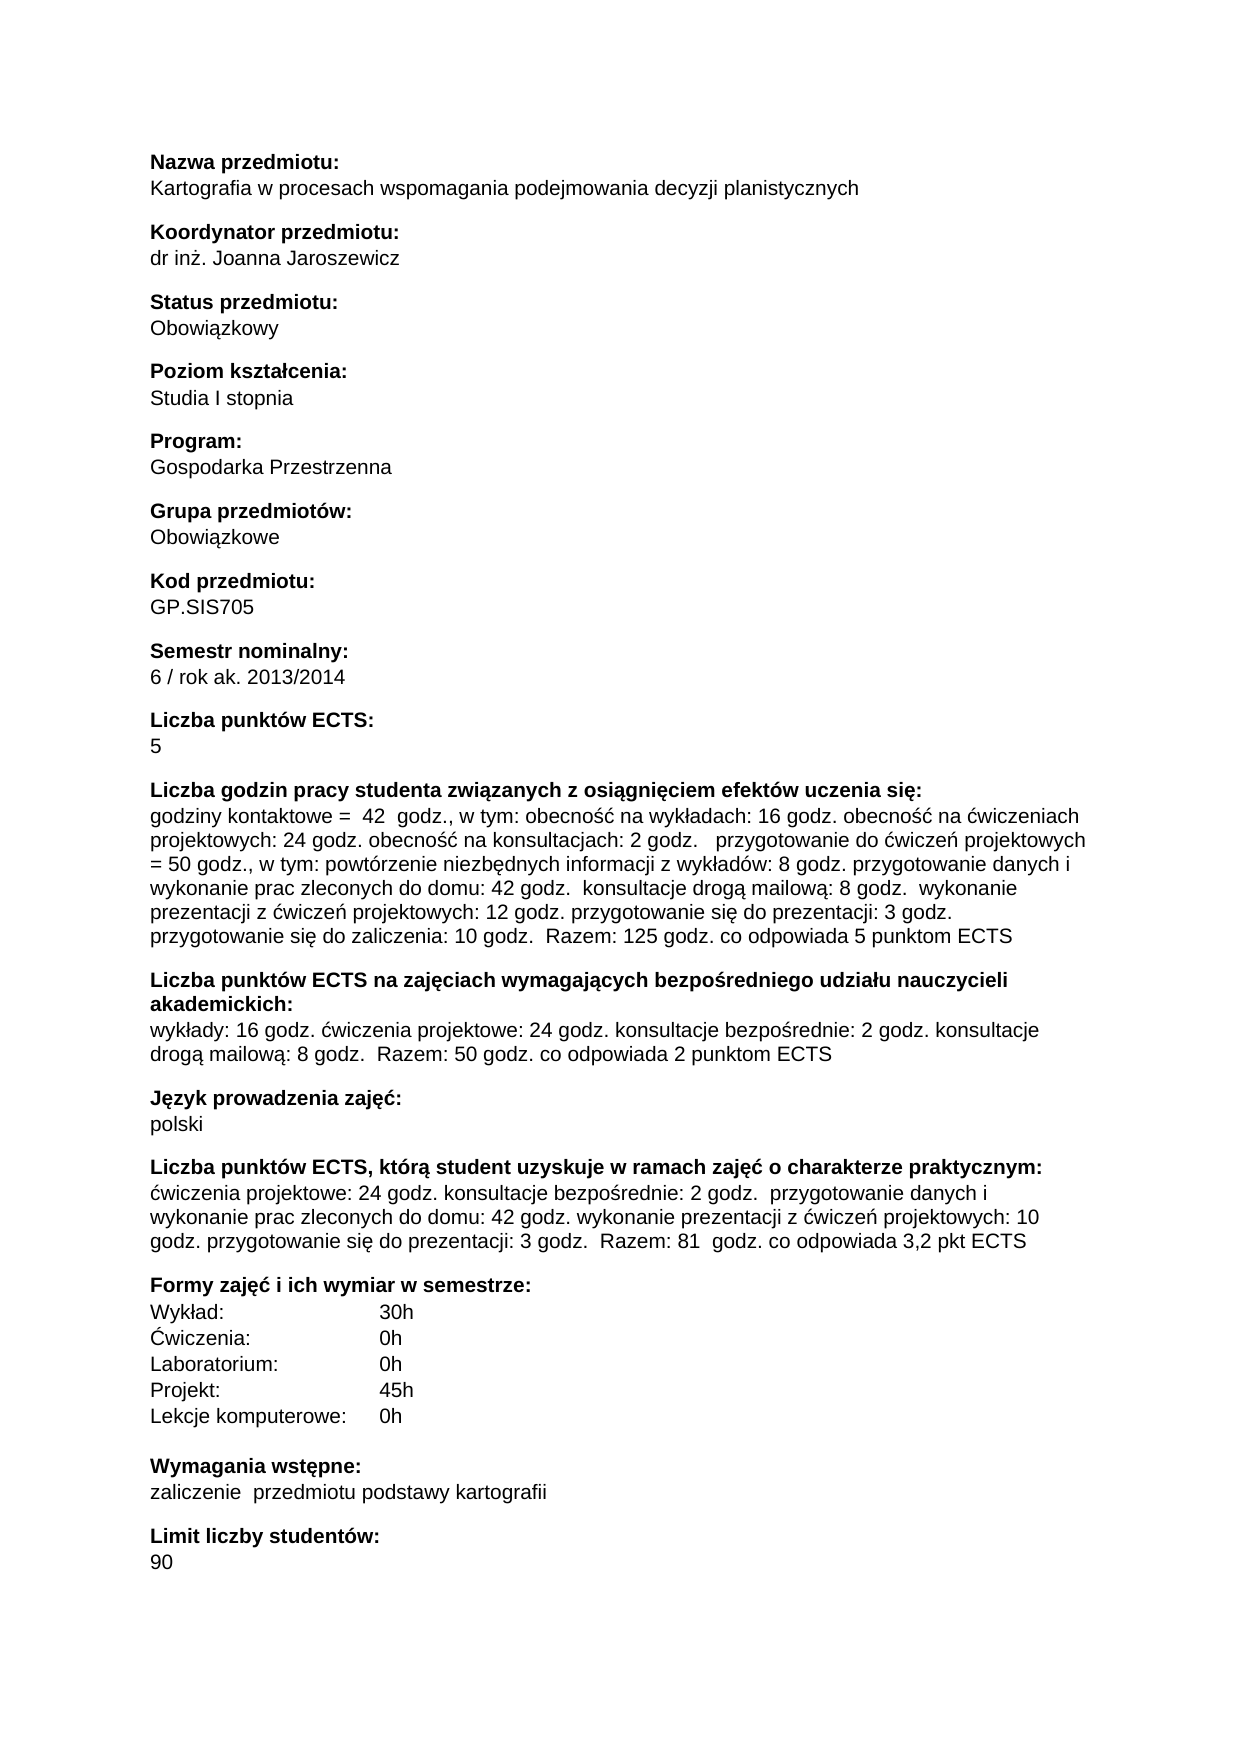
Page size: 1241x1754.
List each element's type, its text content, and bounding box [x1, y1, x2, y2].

table_cell 0h [369, 1350, 597, 1376]
text Obowiązkowy [150, 316, 1090, 339]
text Obowiązkowe [150, 525, 1090, 549]
text zaliczenie przedmiotu podstawy kartografii [150, 1480, 1090, 1504]
text 6 / rok ak. 2013/2014 [150, 664, 1090, 688]
table_cell Ćwiczenia: [140, 1326, 367, 1350]
text ćwiczenia projektowe: 24 godz. konsultacje bezpośrednie: 2 godz. przygotowanie danych i wykonanie prac zleconych do domu: 42 godz. wykonanie prezentacji z ćwiczeń projektowych: 10 godz. przygotowanie się do prezentacji: 3 godz. Razem: 81 godz. co odpowiada 3,2 pkt ECTS [150, 1181, 1090, 1253]
text Kartografia w procesach wspomagania podejmowania decyzji planistycznych [150, 176, 1090, 200]
text Formy zajęć i ich wymiar w semestrze: [150, 1273, 1090, 1297]
text Język prowadzenia zajęć: [150, 1085, 1090, 1109]
text Liczba punktów ECTS na zajęciach wymagających bezpośredniego udziału nauczycieli akademickich: [150, 968, 1090, 1016]
text GP.SIS705 [150, 595, 1090, 619]
text Status przedmiotu: [150, 289, 1090, 313]
text Gospodarka Przestrzenna [150, 455, 1090, 479]
text Kod przedmiotu: [150, 569, 1090, 593]
table_cell 0h [369, 1324, 597, 1350]
table_cell 0h [369, 1402, 597, 1428]
text Liczba godzin pracy studenta związanych z osiągnięciem efektów uczenia się: [150, 778, 1090, 802]
text Program: [150, 429, 1090, 453]
text dr inż. Joanna Jaroszewicz [150, 246, 1090, 270]
table_cell Projekt: [140, 1378, 367, 1402]
table_header Wykład: [140, 1300, 367, 1324]
table_header 30h [369, 1300, 597, 1324]
table_cell Laboratorium: [140, 1352, 367, 1376]
text Liczba punktów ECTS: [150, 708, 1090, 732]
text Semestr nominalny: [150, 638, 1090, 662]
text Wymagania wstępne: [150, 1454, 1090, 1478]
text Liczba punktów ECTS, którą student uzyskuje w ramach zajęć o charakterze praktycznym: [150, 1155, 1090, 1179]
text Limit liczby studentów: [150, 1523, 1090, 1547]
text godziny kontaktowe = 42 godz., w tym: obecność na wykładach: 16 godz. obecność na ćwiczeniach projektowych: 24 godz. obecność na konsultacjach: 2 godz. przygotowanie do ćwiczeń projektowych = 50 godz., w tym: powtórzenie niezbędnych informacji z wykładów: 8 godz. przygotowanie danych i wykonanie prac zleconych do domu: 42 godz. konsultacje drogą mailową: 8 godz. wykonanie prezentacji z ćwiczeń projektowych: 12 godz. przygotowanie się do prezentacji: 3 godz. przygotowanie się do zaliczenia: 10 godz. Razem: 125 godz. co odpowiada 5 punktom ECTS [150, 804, 1090, 948]
text Nazwa przedmiotu: [150, 150, 1090, 174]
text polski [150, 1111, 1090, 1135]
text Grupa przedmiotów: [150, 499, 1090, 523]
text Koordynator przedmiotu: [150, 220, 1090, 244]
table_cell Lekcje komputerowe: [140, 1404, 367, 1428]
text Studia I stopnia [150, 385, 1090, 409]
text 5 [150, 734, 1090, 758]
text wykłady: 16 godz. ćwiczenia projektowe: 24 godz. konsultacje bezpośrednie: 2 godz. konsultacje drogą mailową: 8 godz. Razem: 50 godz. co odpowiada 2 punktom ECTS [150, 1018, 1090, 1066]
table_cell 45h [369, 1376, 597, 1402]
text 90 [150, 1549, 1090, 1573]
text Poziom kształcenia: [150, 359, 1090, 383]
